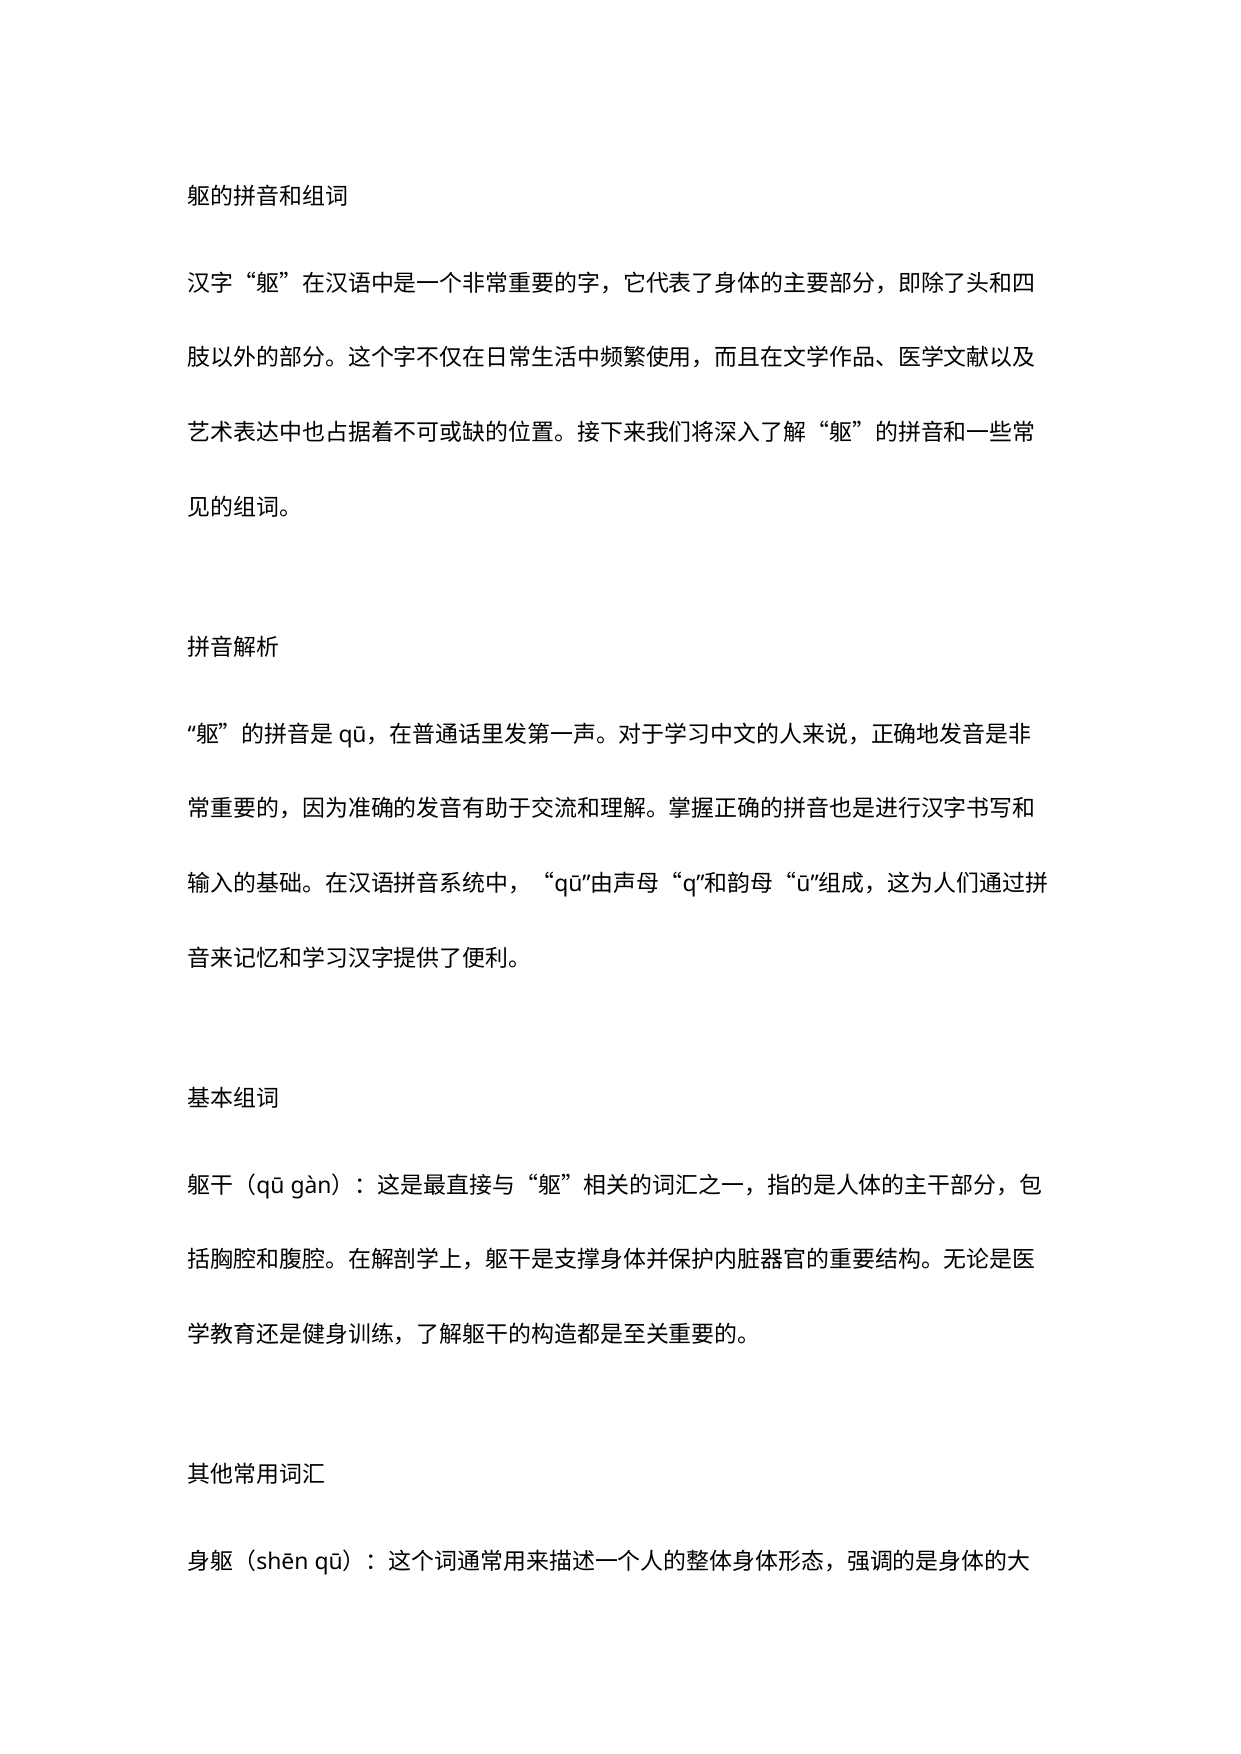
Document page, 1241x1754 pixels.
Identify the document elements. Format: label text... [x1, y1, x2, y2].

text 躯的拼音和组词 [187, 162, 1053, 227]
text 其他常用词汇 [187, 1440, 1053, 1505]
text 汉字“躯”在汉语中是一个非常重要的字，它代表了身体的主要部分，即除了头和四肢以外的部分。这个字不仅在日常生活中频繁使用，而且在文学作品、医学文献以及艺术表达中也占据着不可或缺的位置。接下来我们将深入了解“躯”的拼音和一些常见的组词。 [187, 248, 1053, 538]
text 基本组词 [187, 1064, 1053, 1129]
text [187, 1527, 1053, 1592]
text 躯干（qū gàn）：这是最直接与“躯”相关的词汇之一，指的是人体的主干部分，包括胸腔和腹腔。在解剖学上，躯干是支撑身体并保护内脏器官的重要结构。无论是医学教育还是健身训练，了解躯干的构造都是至关重要的。 [187, 1151, 1053, 1365]
text “躯”的拼音是 qū，在普通话里发第一声。对于学习中文的人来说，正确地发音是非常重要的，因为准确的发音有助于交流和理解。掌握正确的拼音也是进行汉字书写和输入的基础。在汉语拼音系统中，“qū”由声母“q”和韵母“ū”组成，这为人们通过拼音来记忆和学习汉字提供了便利。 [187, 699, 1053, 989]
text 拼音解析 [187, 613, 1053, 678]
